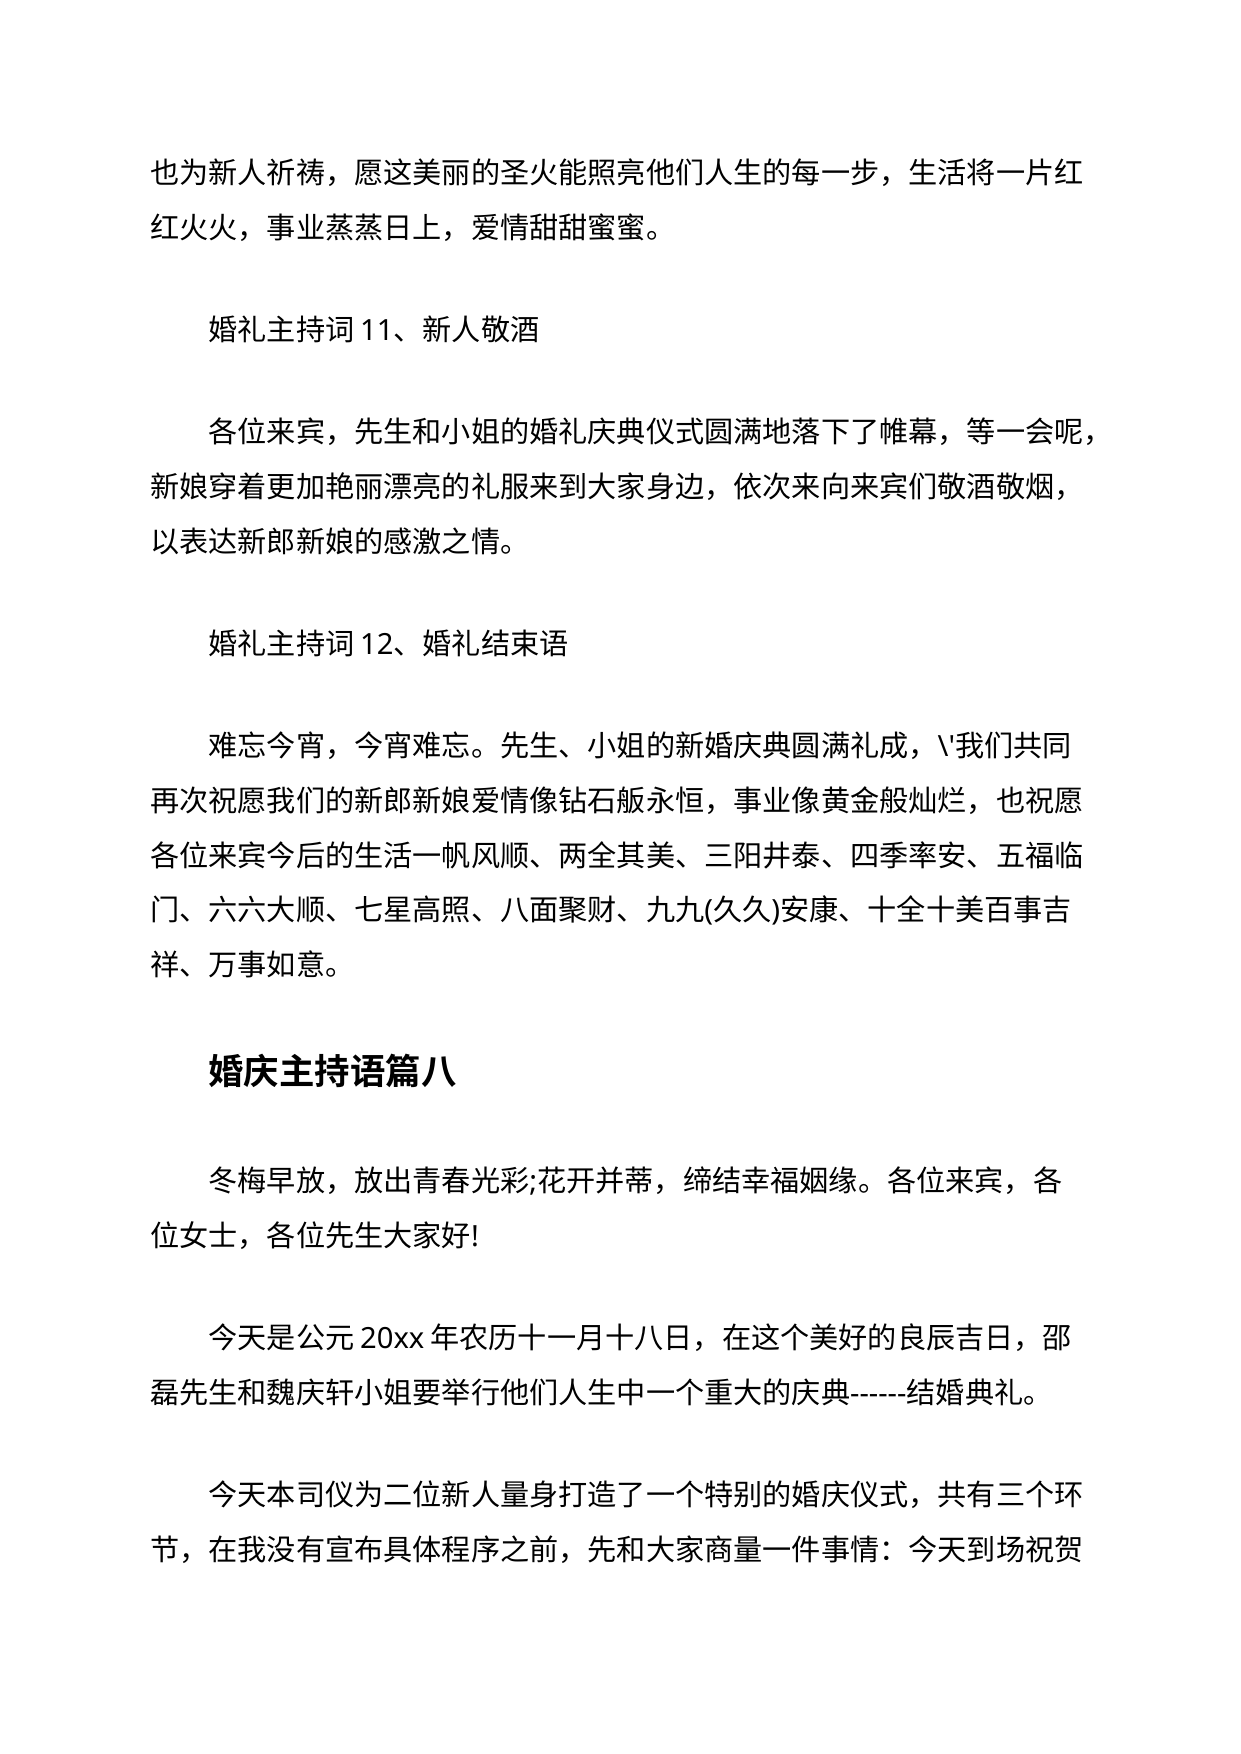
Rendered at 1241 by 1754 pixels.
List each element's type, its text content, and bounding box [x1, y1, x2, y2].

text 婚礼主持词11、新人敬酒 [150, 307, 1090, 349]
text 各位来宾，先生和小姐的婚礼庆典仪式圆满地落下了帷幕，等一会呢，新娘穿着更加艳丽漂亮的礼服来到大家身边，依次来向来宾们敬酒敬烟，以表达新郎新娘的感激之情。 [150, 409, 1090, 561]
text 难忘今宵，今宵难忘。先生、小姐的新婚庆典圆满礼成，\'我们共同再次祝愿我们的新郎新娘爱情像钻石舨永恒，事业像黄金般灿烂，也祝愿各位来宾今后的生活一帆风顺、两全其美、三阳井泰、四季率安、五福临门、六六大顺、七星高照、八面聚财、九九(久久)安康、十全十美百事吉祥、万事如意。 [150, 722, 1090, 984]
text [150, 150, 1090, 247]
text 婚庆主持语篇八 [150, 1044, 1090, 1095]
text 今天是公元20xx年农历十一月十八日，在这个美好的良辰吉日，邵磊先生和魏庆轩小姐要举行他们人生中一个重大的庆典------结婚典礼。 [150, 1314, 1090, 1412]
text 婚礼主持词12、婚礼结束语 [150, 620, 1090, 663]
text 冬梅早放，放出青春光彩;花开并蒂，缔结幸福姻缘。各位来宾，各位女士，各位先生大家好! [150, 1157, 1090, 1254]
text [150, 1471, 1090, 1568]
